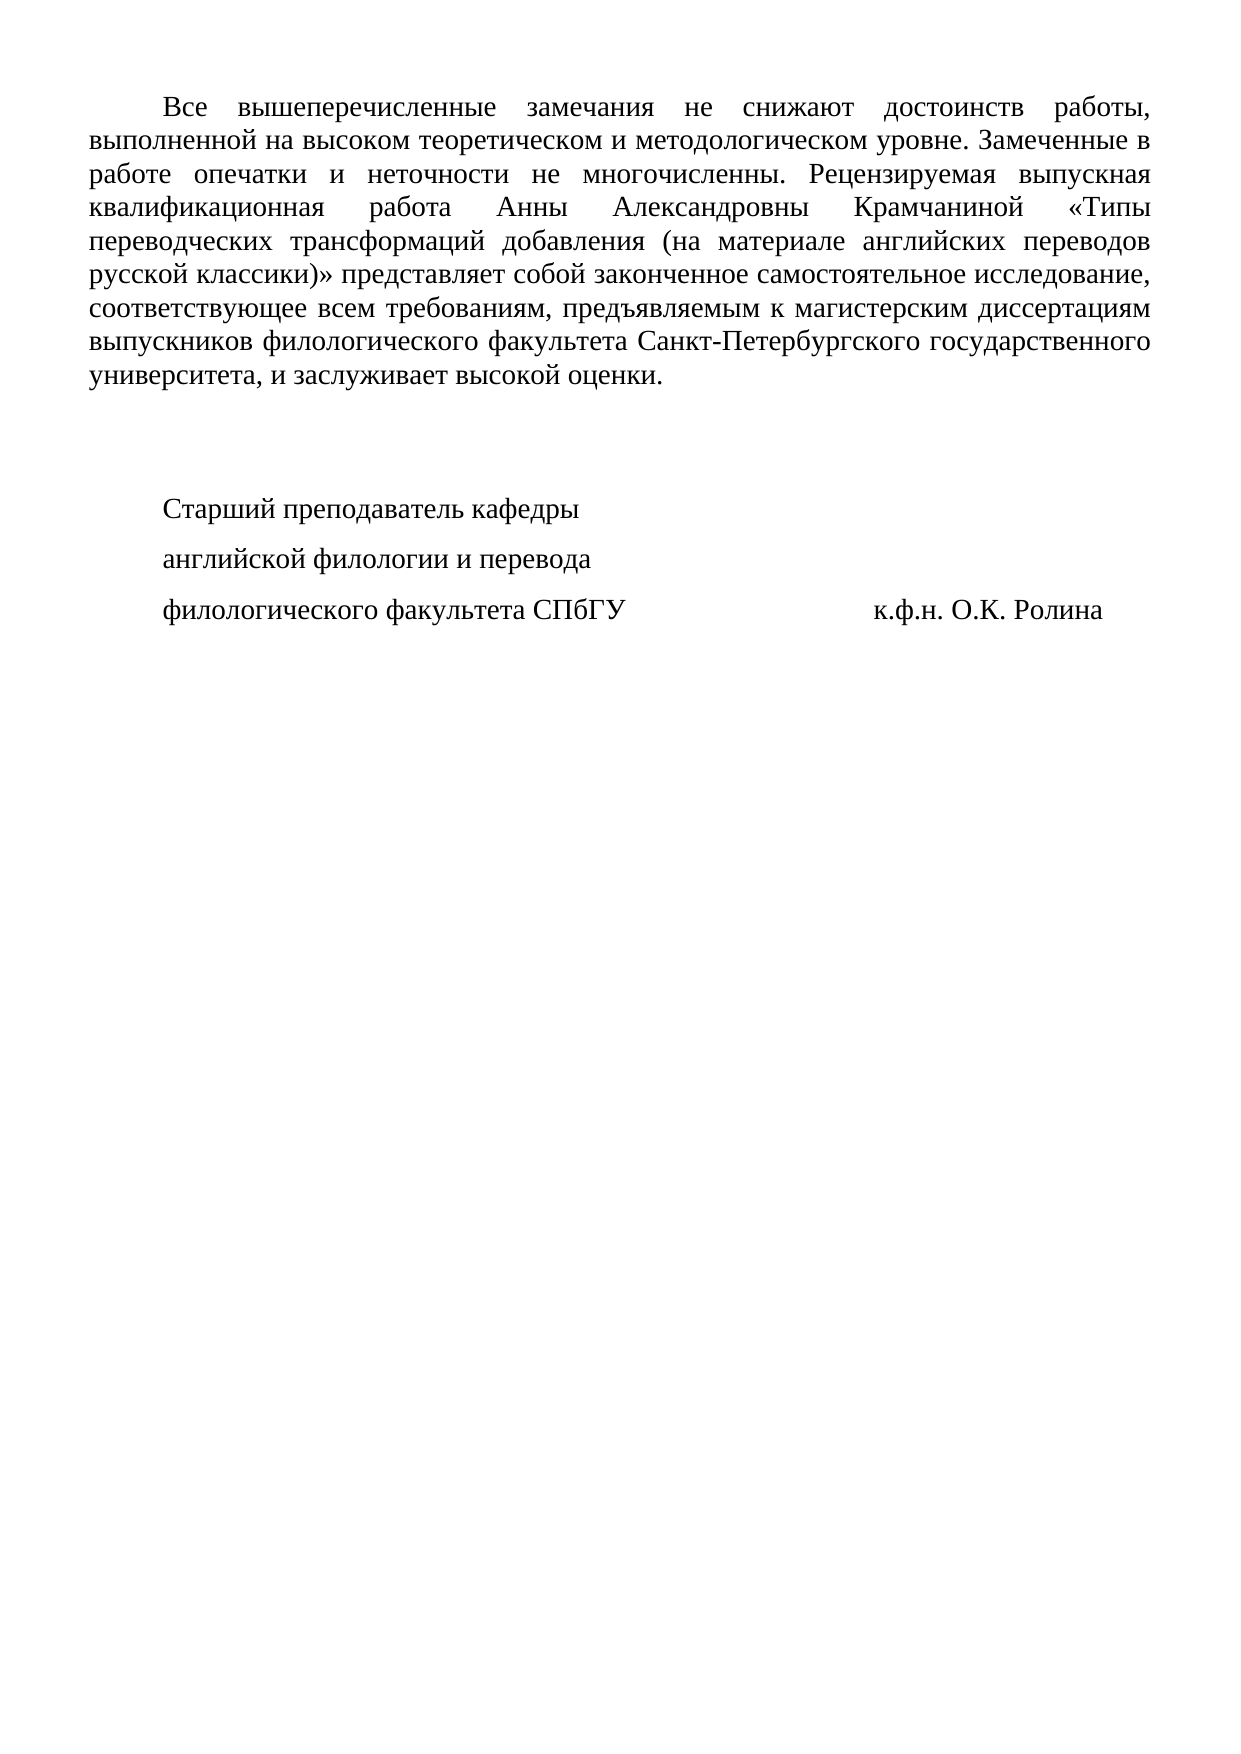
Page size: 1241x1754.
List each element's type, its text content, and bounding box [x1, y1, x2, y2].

text Старший преподаватель кафедры [89, 491, 1152, 525]
text английской филологии и перевода [89, 541, 1152, 575]
text Все вышеперечисленные замечания не снижают достоинств работы, выполненной на высоком теоретическом и методологическом уровне. Замеченные в работе опечатки и неточности не многочисленны. Рецензируемая выпускная квалификационная работа Анны Александровны Крамчаниной «Типы переводческих трансформаций добавления (на материале английских переводов русской классики)» представляет собой законченное самостоятельное исследование, соответствующее всем требованиям, предъявляемым к магистерским диссертациям выпускников филологического факультета Санкт-Петербургского государственного университета, и заслуживает высокой оценки. [89, 89, 1152, 391]
text филологического факультета СПбГУ к.ф.н. О.К. Ролина [89, 592, 1152, 625]
